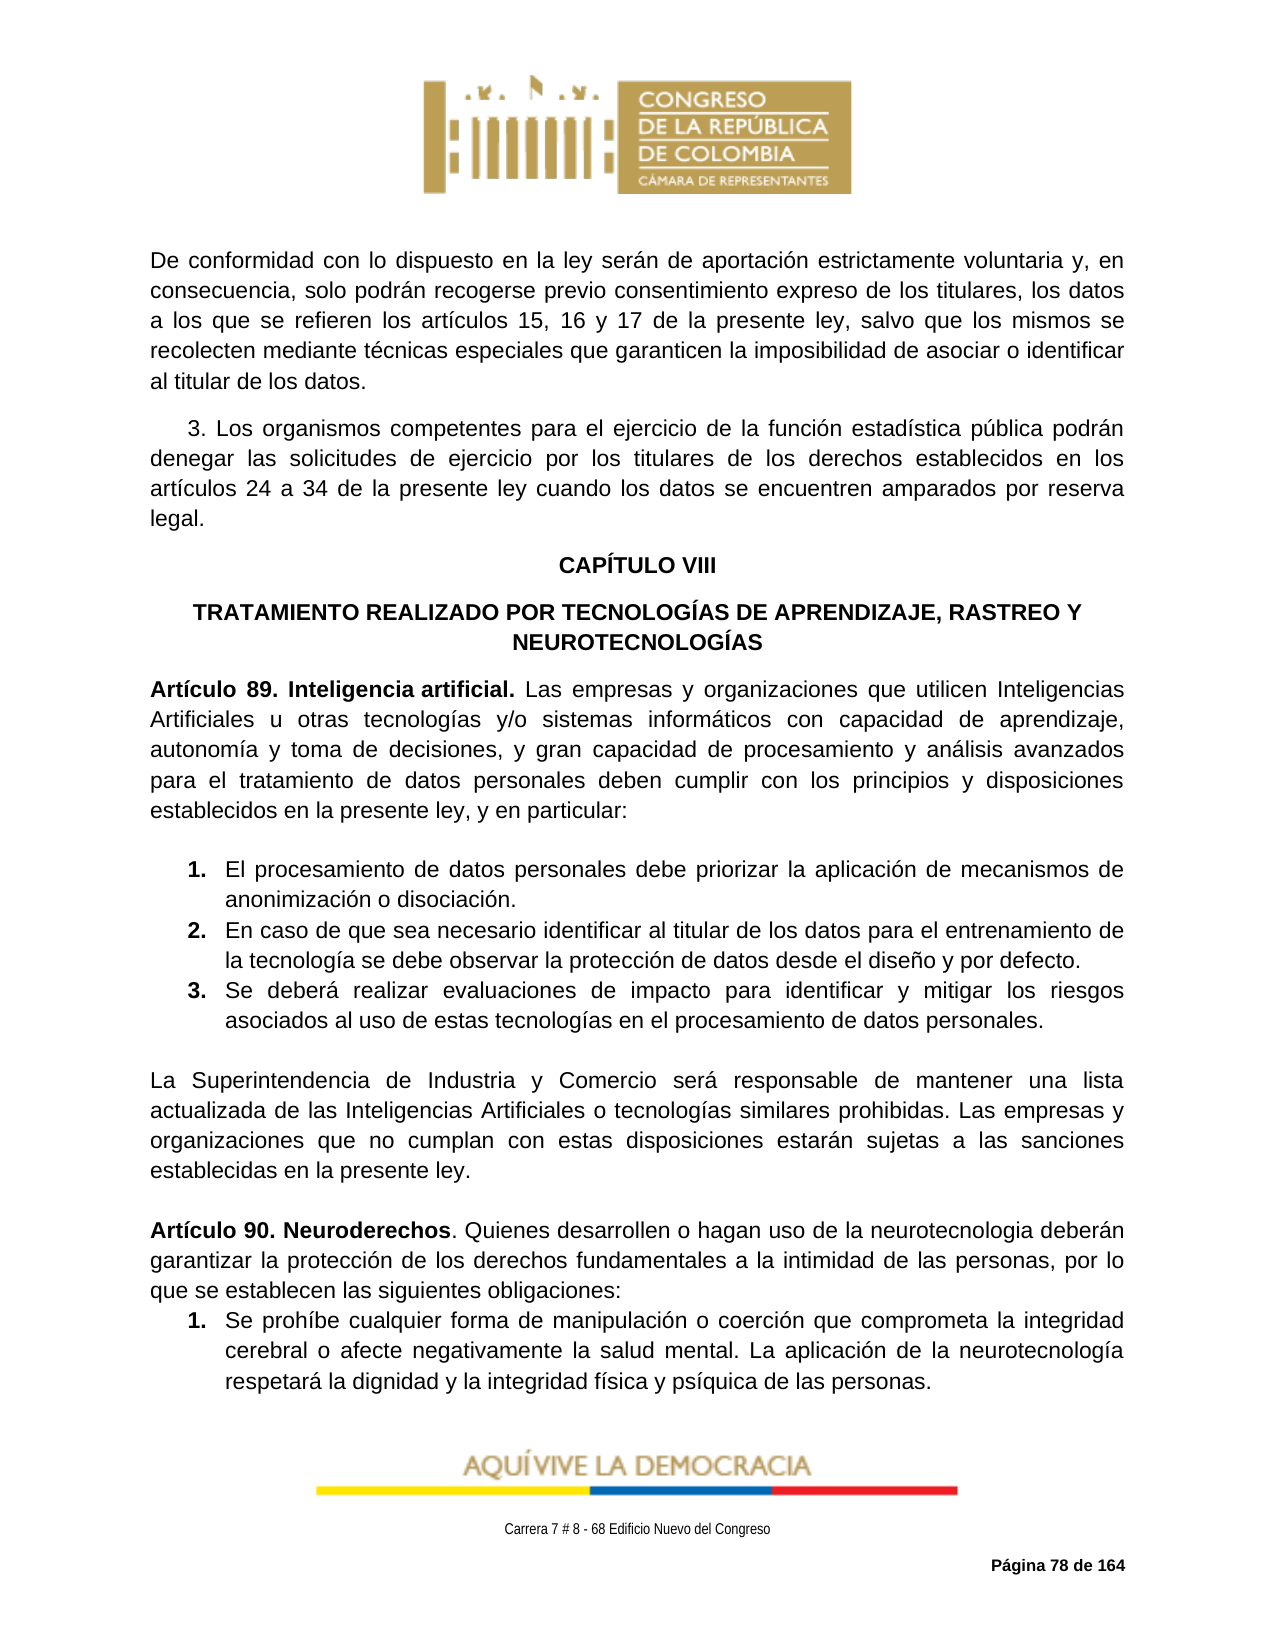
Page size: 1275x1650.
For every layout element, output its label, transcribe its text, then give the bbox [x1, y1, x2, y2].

picture [296, 1440, 979, 1500]
text Artículo 90. Neuroderechos. Quienes desarrollen o hagan uso de la neurotecnologia deberán garantizar la protección de los derechos fundamentales a la intimidad de las personas, por lo que se establecen las siguientes obligaciones: [150, 1217, 1125, 1303]
picture [423, 75, 852, 194]
list El procesamiento de datos personales debe priorizar la aplicación de mecanismos de anonimización o disociación. [187, 856, 1125, 913]
text TRATAMIENTO REALIZADO POR TECNOLOGÍAS DE APRENDIZAJE, RASTREO Y NEUROTECNOLOGÍAS [150, 599, 1125, 656]
list En caso de que sea necesario identificar al titular de los datos para el entrenamiento de la tecnología se debe observar la protección de datos desde el diseño y por defecto. [187, 917, 1125, 973]
text 3. Los organismos competentes para el ejercicio de la función estadística pública podrán denegar las solicitudes de ejercicio por los titulares de los derechos establecidos en los artículos 24 a 34 de la presente ley cuando los datos se encuentren amparados por reserva legal. [150, 414, 1125, 532]
text De conformidad con lo dispuesto en la ley serán de aportación estrictamente voluntaria y, en consecuencia, solo podrán recogerse previo consentimiento expreso de los titulares, los datos a los que se refieren los artículos 15, 16 y 17 de la presente ley, salvo que los mismos se recolecten mediante técnicas especiales que garanticen la imposibilidad de asociar o identificar al titular de los datos. [150, 247, 1125, 394]
list Se deberá realizar evaluaciones de impacto para identificar y mitigar los riesgos asociados al uso de estas tecnologías en el procesamiento de datos personales. [187, 977, 1125, 1034]
text CAPÍTULO VIII [150, 552, 1125, 578]
text La Superintendencia de Industria y Comercio será responsable de mantener una lista actualizada de las Inteligencias Artificiales o tecnologías similares prohibidas. Las empresas y organizaciones que no cumplan con estas disposiciones estarán sujetas a las sanciones establecidas en la presente ley. [150, 1067, 1125, 1184]
text Artículo 89. Inteligencia artificial. Las empresas y organizaciones que utilicen Inteligencias Artificiales u otras tecnologías y/o sistemas informáticos con capacidad de aprendizaje, autonomía y toma de decisiones, y gran capacidad de procesamiento y análisis avanzados para el tratamiento de datos personales deben cumplir con los principios y disposiciones establecidos en la presente ley, y en particular: [150, 676, 1125, 823]
list Se prohíbe cualquier forma de manipulación o coerción que comprometa la integridad cerebral o afecte negativamente la salud mental. La aplicación de la neurotecnología respetará la dignidad y la integridad física y psíquica de las personas. [187, 1307, 1125, 1394]
